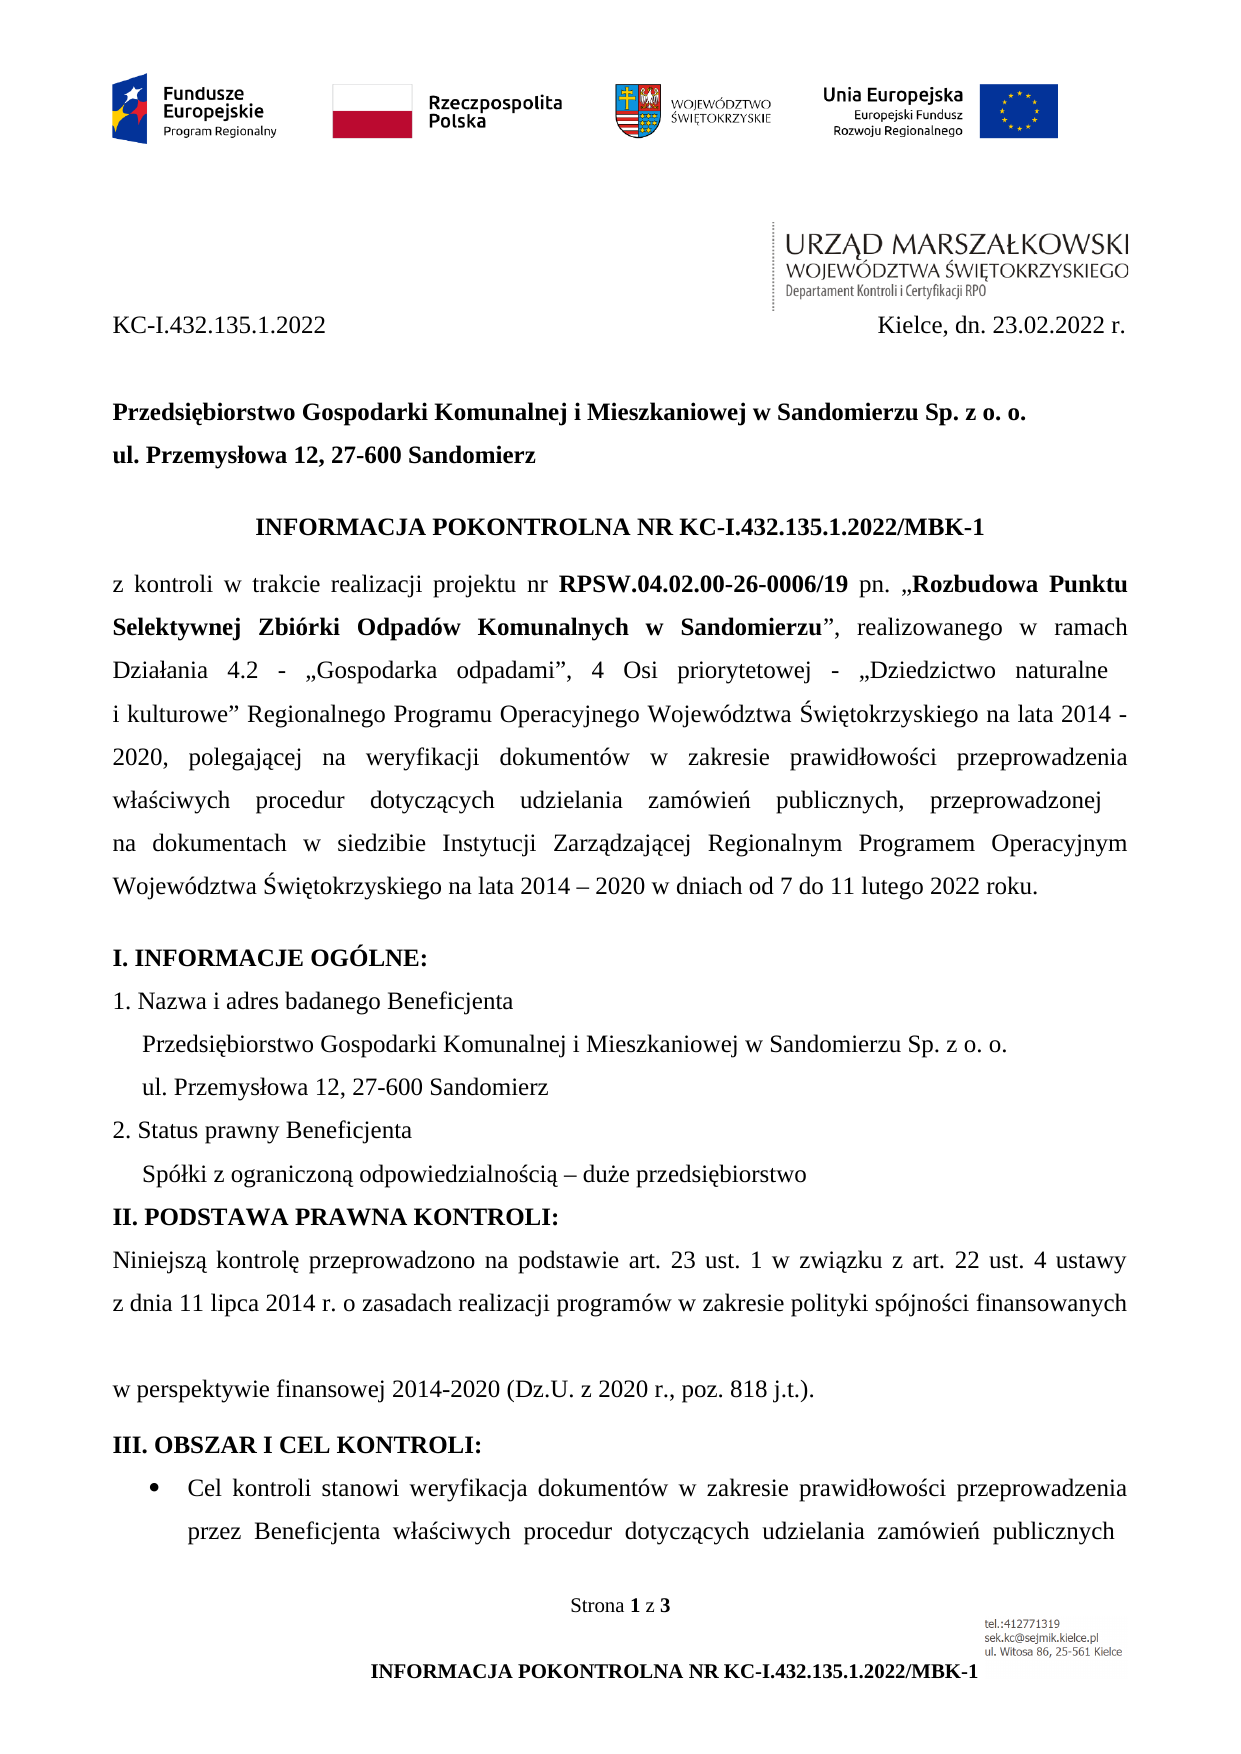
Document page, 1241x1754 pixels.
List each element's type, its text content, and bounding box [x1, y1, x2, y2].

picture [772, 222, 1129, 311]
text Przedsiębiorstwo Gospodarki Komunalnej i Mieszkaniowej w Sandomierzu Sp. z o. o. [142, 1029, 1128, 1058]
text KC-I.432.135.1.2022 Kielce, dn. 23.02.2022 r. [112, 311, 1128, 339]
text Niniejszą kontrolę przeprowadzono na podstawie art. 23 ust. 1 w związku z art. 22 ust. 4 ustawy z dnia 11 lipca 2014 r. o zasadach realizacji programów w zakresie polityki spójności finansowanych w perspektywie finansowej 2014-2020 (Dz.U. z 2020 r., poz. 818 j.t.). [112, 1245, 1128, 1403]
text 1. Nazwa i adres badanego Beneficjenta [112, 986, 1128, 1015]
text I. INFORMACJE OGÓLNE: [112, 943, 1128, 972]
text Przedsiębiorstwo Gospodarki Komunalnej i Mieszkaniowej w Sandomierzu Sp. z o. o. [112, 397, 1128, 426]
picture [984, 1616, 1129, 1679]
text z kontroli w trakcie realizacji projektu nr RPSW.04.02.00-26-0006/19 pn. „Rozbudowa Punktu Selektywnej Zbiórki Odpadów Komunalnych w Sandomierzu”, realizowanego w ramach Działania 4.2 - „Gospodarka odpadami”, 4 Osi priorytetowej - „Dziedzictwo naturalne i kulturowe” Regionalnego Programu Operacyjnego Województwa Świętokrzyskiego na lata 2014 - 2020, polegającej na weryfikacji dokumentów w zakresie prawidłowości przeprowadzenia właściwych procedur dotyczących udzielania zamówień publicznych, przeprowadzonej na dokumentach w siedzibie Instytucji Zarządzającej Regionalnym Programem Operacyjnym Województwa Świętokrzyskiego na lata 2014 – 2020 w dniach od 7 do 11 lutego 2022 roku. [112, 569, 1128, 900]
text Spółki z ograniczoną odpowiedzialnością – duże przedsiębiorstwo [142, 1159, 1128, 1187]
text III. OBSZAR I CEL KONTROLI: [112, 1430, 1128, 1459]
text 2. Status prawny Beneficjenta [112, 1116, 1128, 1144]
text INFORMACJA POKONTROLNA NR KC-I.432.135.1.2022/MBK-1 [112, 512, 1128, 541]
text ul. Przemysłowa 12, 27-600 Sandomierz [142, 1072, 1128, 1101]
text II. PODSTAWA PRAWNA KONTROLI: [112, 1202, 1128, 1231]
picture [112, 73, 1058, 144]
text ul. Przemysłowa 12, 27-600 Sandomierz [112, 440, 1128, 469]
